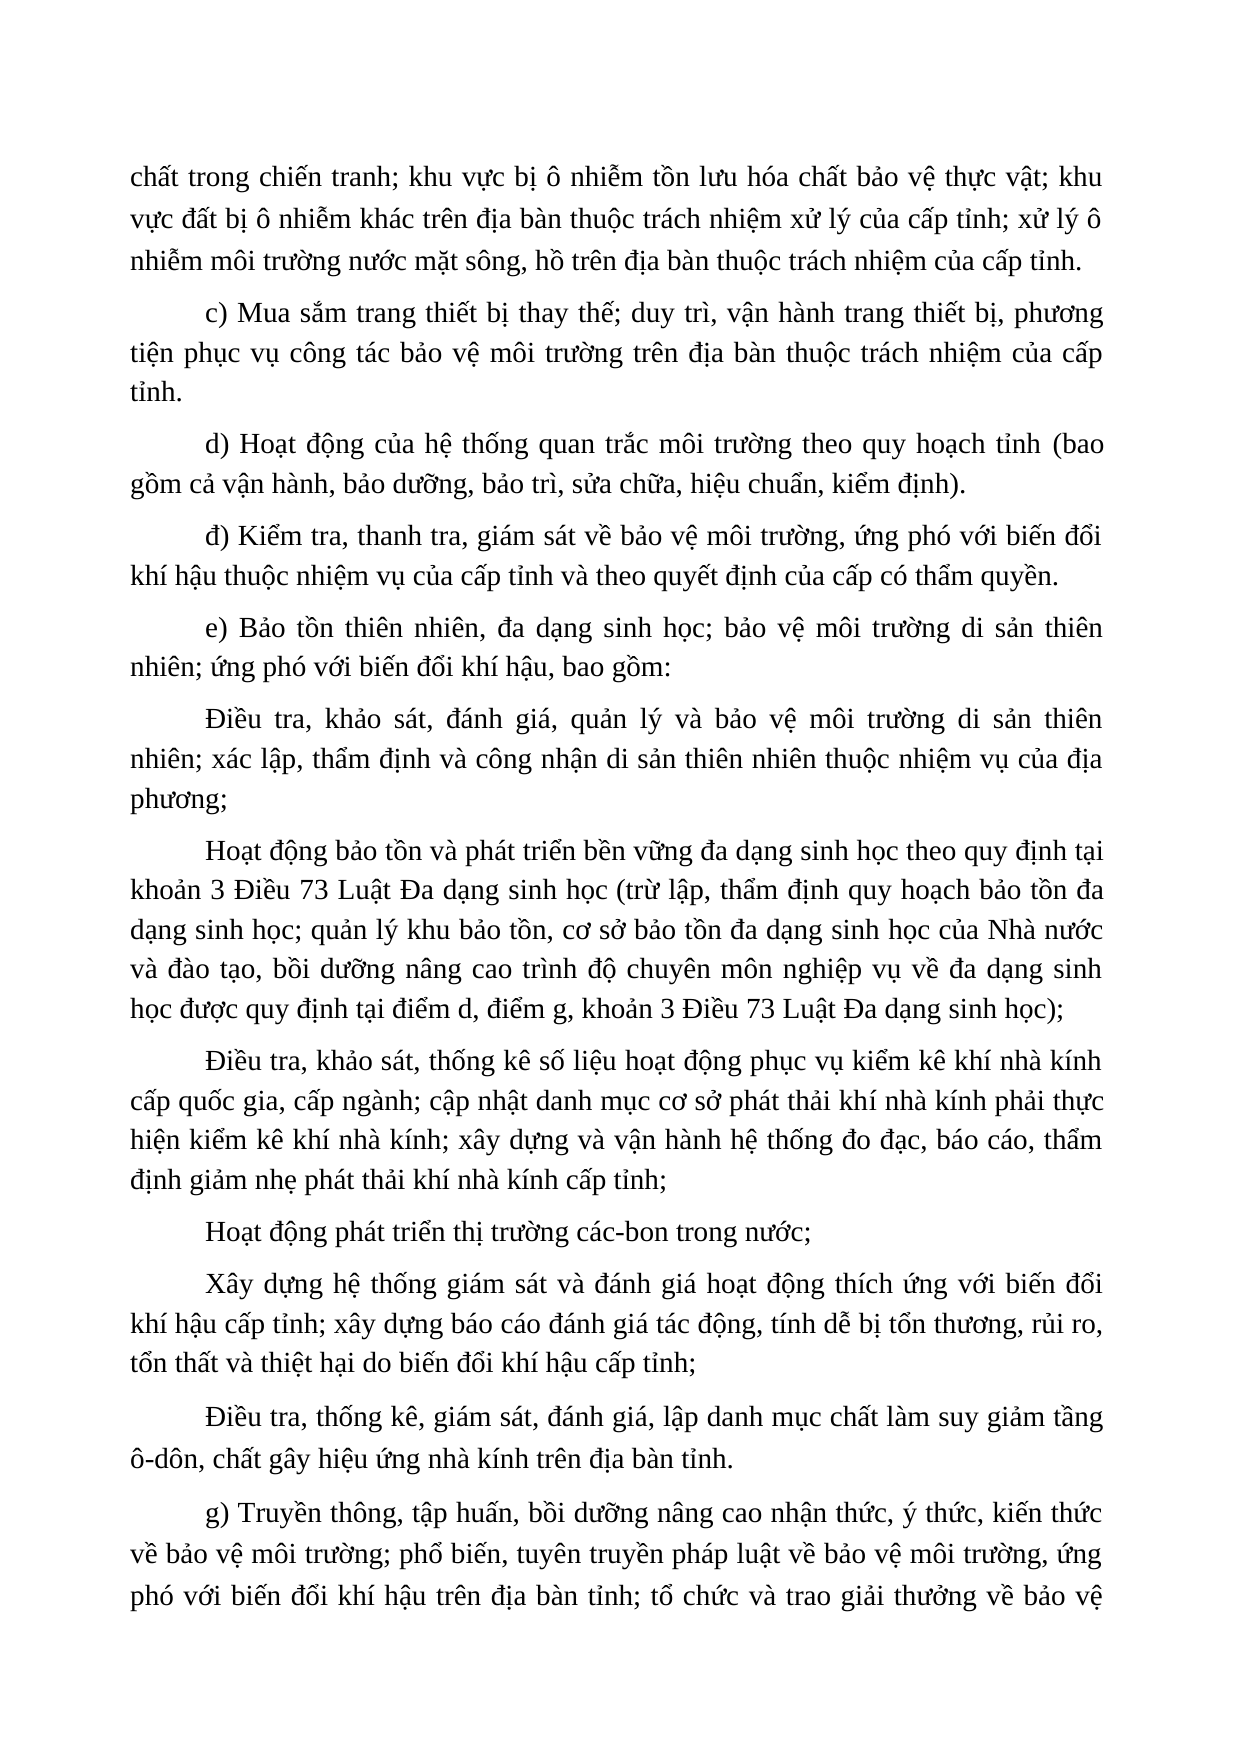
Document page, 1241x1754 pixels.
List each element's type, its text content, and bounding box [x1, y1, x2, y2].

text Hoạt động phát triển thị trường các-bon trong nước; [130, 1210, 1104, 1249]
text c) Mua sắm trang thiết bị thay thế; duy trì, vận hành trang thiết bị, phương tiện phục vụ công tác bảo vệ môi trường trên địa bàn thuộc trách nhiệm của cấp tỉnh. [130, 291, 1104, 410]
text đ) Kiểm tra, thanh tra, giám sát về bảo vệ môi trường, ứng phó với biến đổi khí hậu thuộc nhiệm vụ của cấp tỉnh và theo quyết định của cấp có thẩm quyền. [130, 514, 1104, 593]
text Điều tra, khảo sát, đánh giá, quản lý và bảo vệ môi trường di sản thiên nhiên; xác lập, thẩm định và công nhận di sản thiên nhiên thuộc nhiệm vụ của địa phương; [130, 697, 1104, 741]
text d) Hoạt động của hệ thống quan trắc môi trường theo quy hoạch tỉnh (bao gồm cả vận hành, bảo dưỡng, bảo trì, sửa chữa, hiệu chuẩn, kiểm định). [130, 422, 1104, 501]
text Điều tra, khảo sát, đánh giá, quản lý và bảo vệ môi trường di sản thiên nhiên; xác lập, thẩm định và công nhận di sản thiên nhiên thuộc nhiệm vụ của địa phương; [130, 775, 1104, 816]
text Hoạt động bảo tồn và phát triển bền vững đa dạng sinh học theo quy định tại khoản 3 Điều 73 Luật Đa dạng sinh học (trừ lập, thẩm định quy hoạch bảo tồn đa dạng sinh học; quản lý khu bảo tồn, cơ sở bảo tồn đa dạng sinh học của Nhà nước và đào tạo, bồi dưỡng nâng cao trình độ chuyên môn nghiệp vụ về đa dạng sinh học được quy định tại điểm d, điểm g, khoản 3 Điều 73 Luật Đa dạng sinh học); [130, 828, 1104, 1026]
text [130, 1489, 1104, 1614]
text Xây dựng hệ thống giám sát và đánh giá hoạt động thích ứng với biến đổi khí hậu cấp tỉnh; xây dựng báo cáo đánh giá tác động, tính dễ bị tổn thương, rủi ro, tổn thất và thiệt hại do biến đổi khí hậu cấp tỉnh; [130, 1262, 1104, 1381]
text Điều tra, khảo sát, thống kê số liệu hoạt động phục vụ kiểm kê khí nhà kính cấp quốc gia, cấp ngành; cập nhật danh mục cơ sở phát thải khí nhà kính phải thực hiện kiểm kê khí nhà kính; xây dựng và vận hành hệ thống đo đạc, báo cáo, thẩm định giảm nhẹ phát thải khí nhà kính cấp tỉnh; [130, 1039, 1104, 1197]
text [130, 153, 1104, 278]
text e) Bảo tồn thiên nhiên, đa dạng sinh học; bảo vệ môi trường di sản thiên nhiên; ứng phó với biến đổi khí hậu, bao gồm: [130, 606, 1104, 685]
text Điều tra, thống kê, giám sát, đánh giá, lập danh mục chất làm suy giảm tầng ô-dôn, chất gây hiệu ứng nhà kính trên địa bàn tỉnh. [130, 1393, 1104, 1476]
